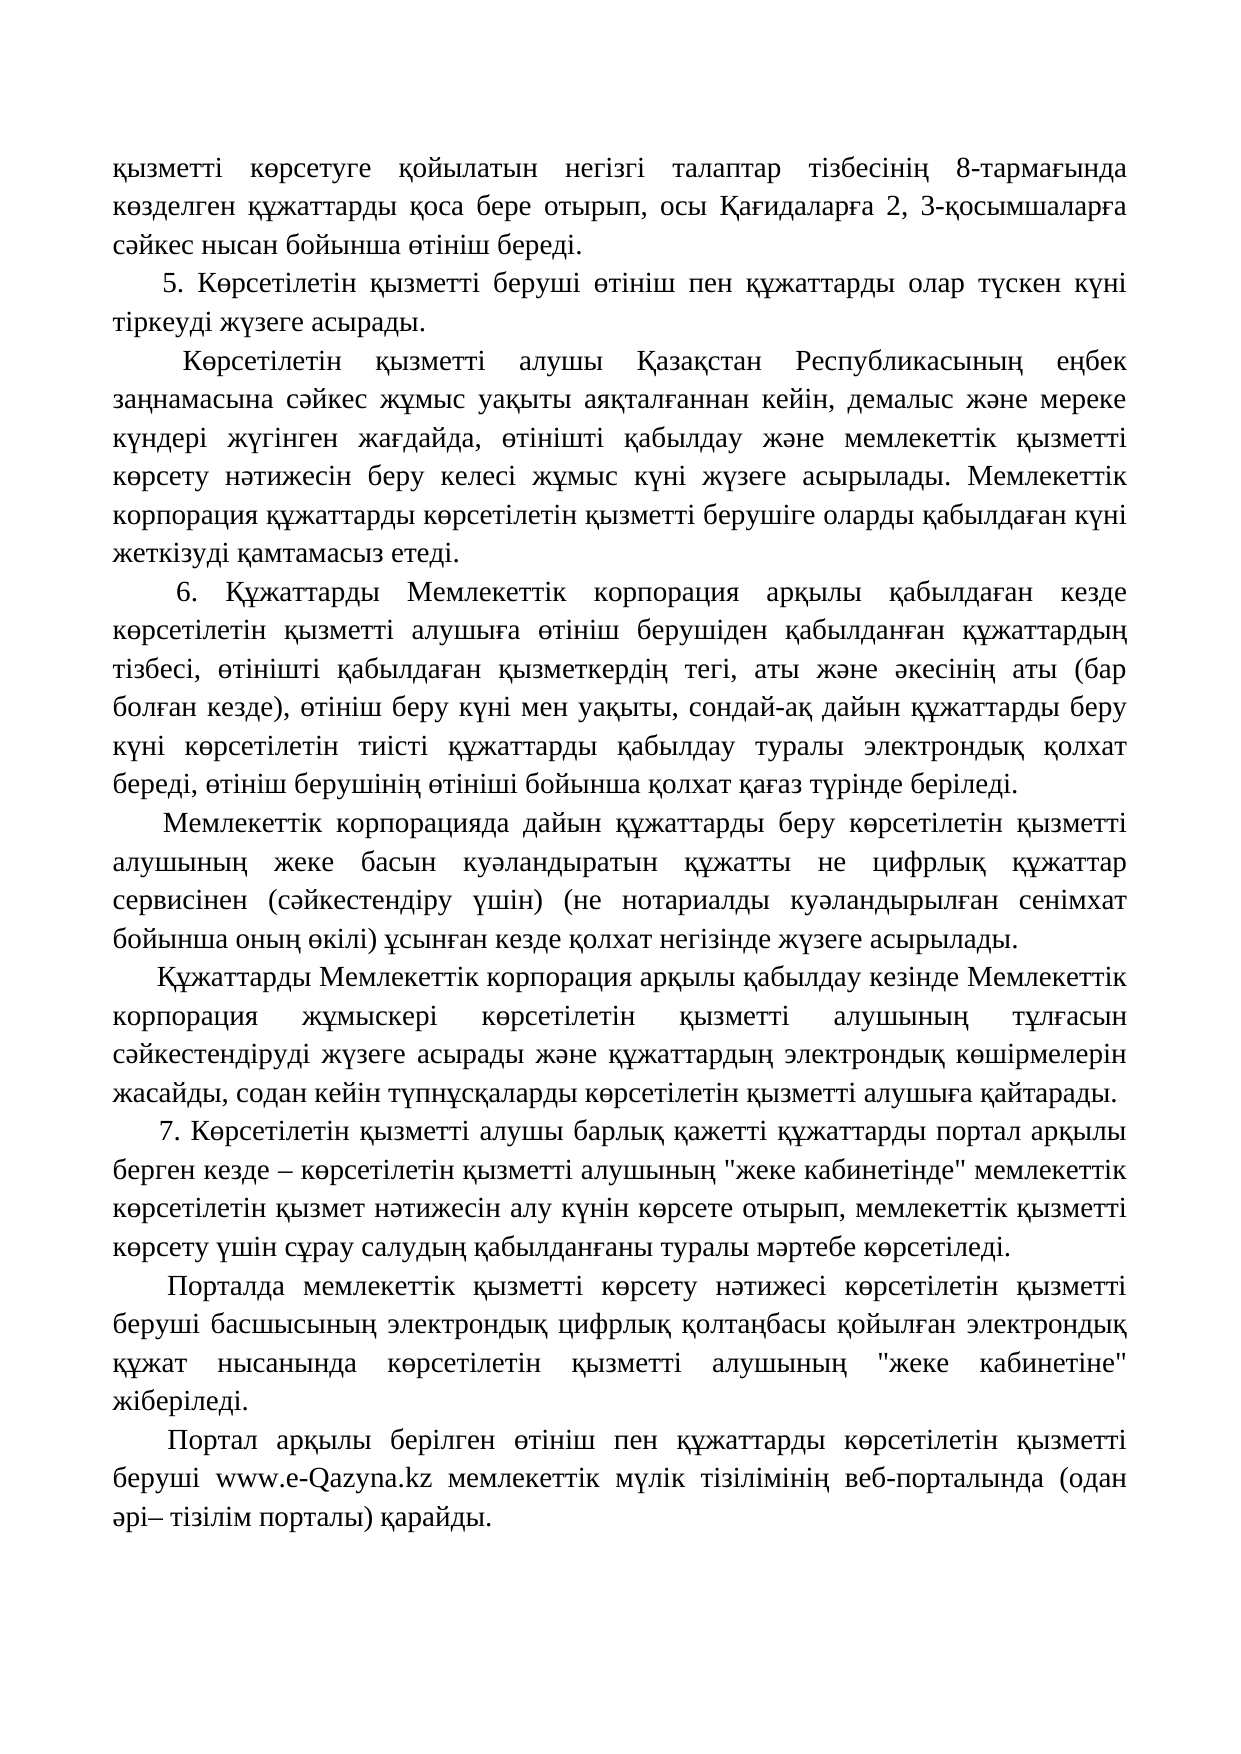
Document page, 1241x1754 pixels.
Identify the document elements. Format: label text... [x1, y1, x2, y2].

text 5. Көрсетілетін қызметті беруші өтініш пен құжаттарды олар түскен күні тіркеуді жүзеге асырады. [112, 266, 1128, 338]
text Порталда мемлекеттік қызметті көрсету нәтижесі көрсетілетін қызметті беруші басшысының электрондық цифрлық қолтаңбасы қойылған электрондық құжат нысанында көрсетілетін қызметті алушының "жеке кабинетіне" жіберіледі. [112, 1268, 1128, 1417]
text Көрсетілетін қызметті алушы Қазақстан Республикасының еңбек заңнамасына сәйкес жұмыс уақыты аяқталғаннан кейін, демалыс және мереке күндері жүгінген жағдайда, өтінішті қабылдау және мемлекеттік қызметті көрсету нәтижесін беру келесі жұмыс күні жүзеге асырылады. Мемлекеттік корпорация құжаттарды көрсетілетін қызметті берушіге оларды қабылдаған күні жеткізуді қамтамасыз етеді. [112, 343, 1128, 569]
text Құжаттарды Мемлекеттік корпорация арқылы қабылдау кезінде Мемлекеттік корпорация жұмыскері көрсетілетін қызметті алушының тұлғасын сәйкестендіруді жүзеге асырады және құжаттардың электрондық көшірмелерін жасайды, содан кейін түпнұсқаларды көрсетілетін қызметті алушыға қайтарады. [112, 959, 1128, 1108]
text Портал арқылы берілген өтініш пен құжаттарды көрсетілетін қызметті беруші www.e-Qazyna.kz мемлекеттік мүлік тізілімінің веб-порталында (одан әрі– тізілім порталы) қарайды. [112, 1422, 1128, 1532]
text 7. Көрсетілетін қызметті алушы барлық қажетті құжаттарды портал арқылы берген кезде – көрсетілетін қызметті алушының "жеке кабинетінде" мемлекеттік көрсетілетін қызмет нәтижесін алу күнін көрсете отырып, мемлекеттік қызметті көрсету үшін сұрау салудың қабылданғаны туралы мәртебе көрсетіледі. [112, 1113, 1128, 1263]
text 6. Құжаттарды Мемлекеттік корпорация арқылы қабылдаған кезде көрсетілетін қызметті алушыға өтініш берушіден қабылданған құжаттардың тізбесі, өтінішті қабылдаған қызметкердің тегі, аты және әкесінің аты (бар болған кезде), өтініш беру күні мен уақыты, сондай-ақ дайын құжаттарды беру күні көрсетілетін тиісті құжаттарды қабылдау туралы электрондық қолхат береді, өтініш берушінің өтініші бойынша қолхат қағаз түрінде беріледі. [112, 574, 1128, 800]
text Мемлекеттік корпорацияда дайын құжаттарды беру көрсетілетін қызметті алушының жеке басын куәландыратын құжатты не цифрлық құжаттар сервисінен (сәйкестендіру үшін) (не нотариалды куәландырылған сенімхат бойынша оның өкілі) ұсынған кезде қолхат негізінде жүзеге асырылады. [112, 805, 1128, 954]
